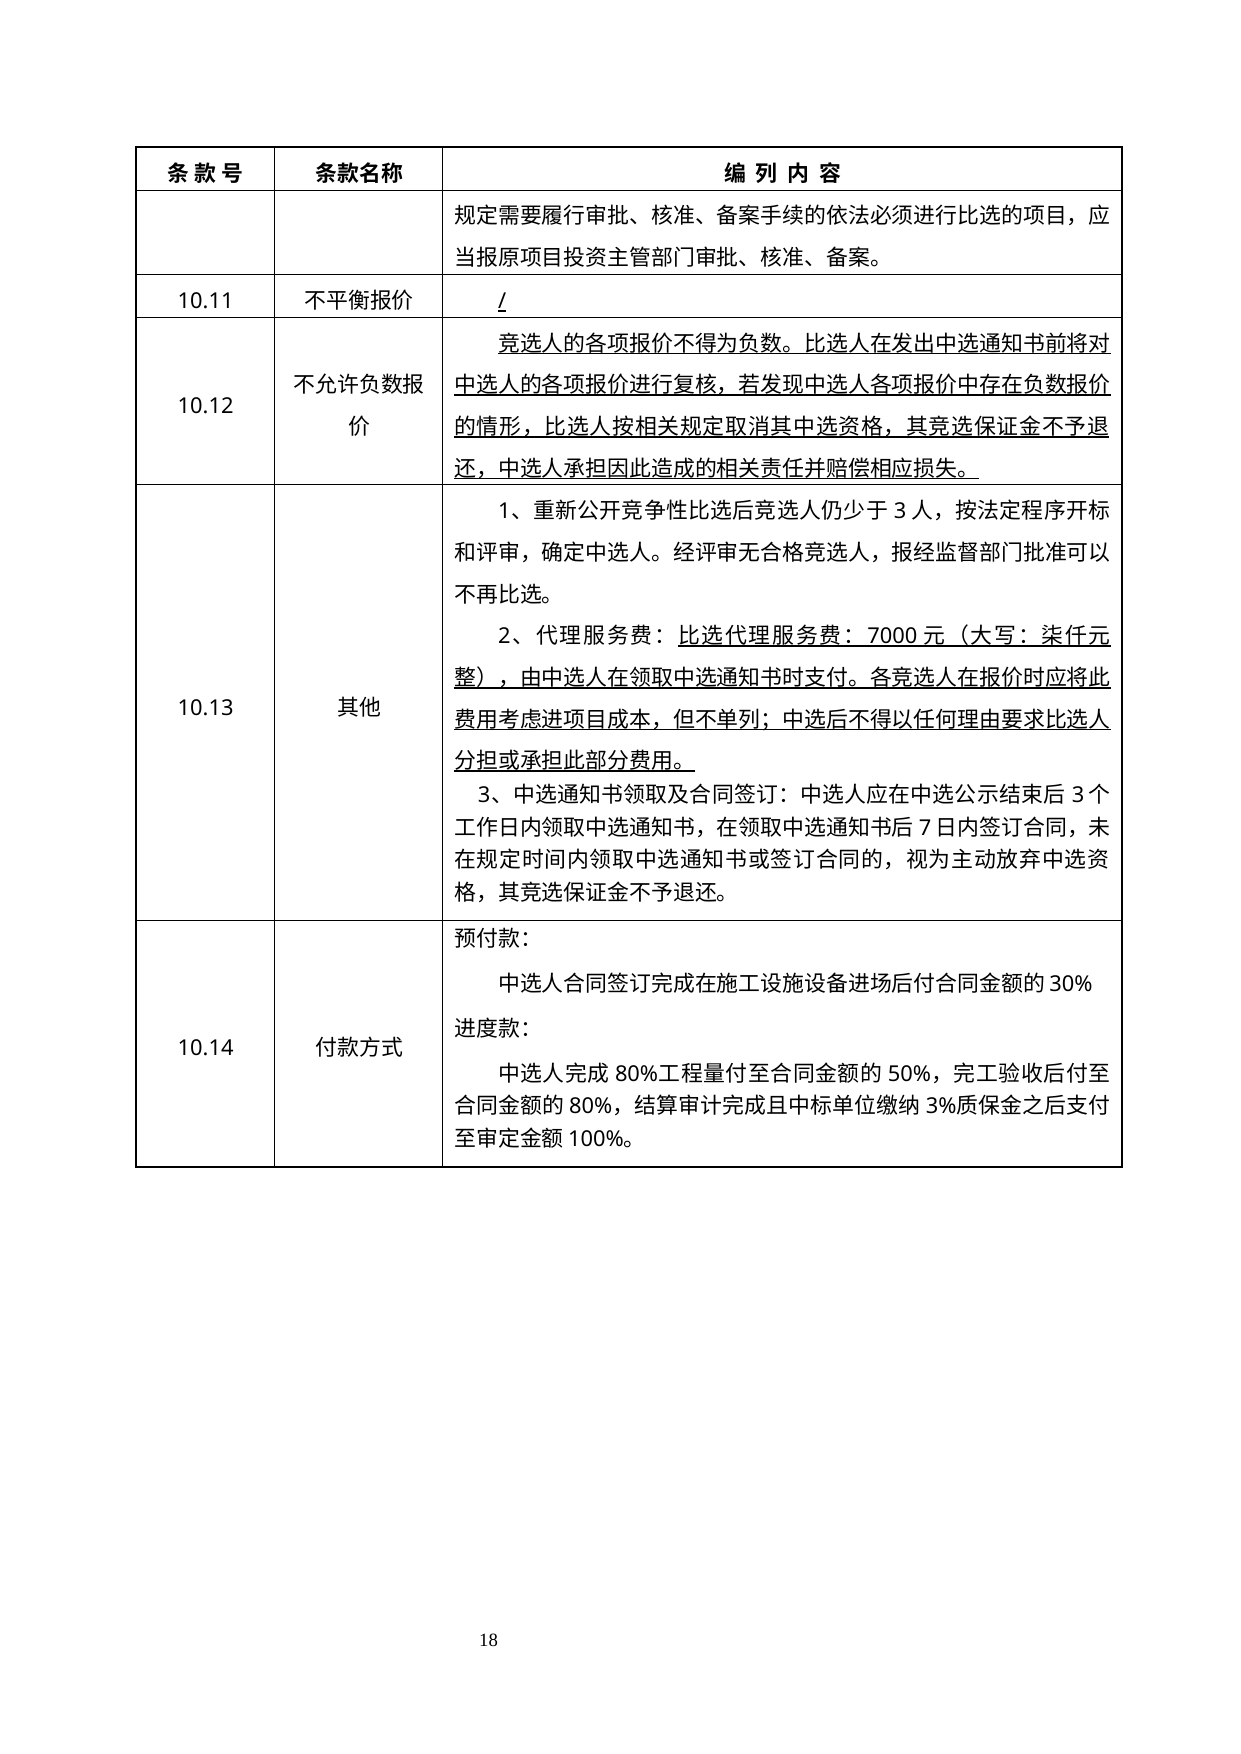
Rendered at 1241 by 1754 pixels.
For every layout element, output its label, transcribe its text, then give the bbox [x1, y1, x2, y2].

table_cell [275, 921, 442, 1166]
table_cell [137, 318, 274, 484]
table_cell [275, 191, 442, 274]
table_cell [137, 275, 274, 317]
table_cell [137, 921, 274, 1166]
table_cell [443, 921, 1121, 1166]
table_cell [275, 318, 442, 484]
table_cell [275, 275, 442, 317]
table_header 编 列 内 容 [443, 148, 1121, 189]
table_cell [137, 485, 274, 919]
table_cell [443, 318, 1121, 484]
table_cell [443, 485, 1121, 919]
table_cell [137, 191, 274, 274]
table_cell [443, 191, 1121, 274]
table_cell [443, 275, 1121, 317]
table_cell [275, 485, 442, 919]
table_header 条款名称 [275, 148, 442, 189]
table_header 条 款 号 [137, 148, 274, 189]
